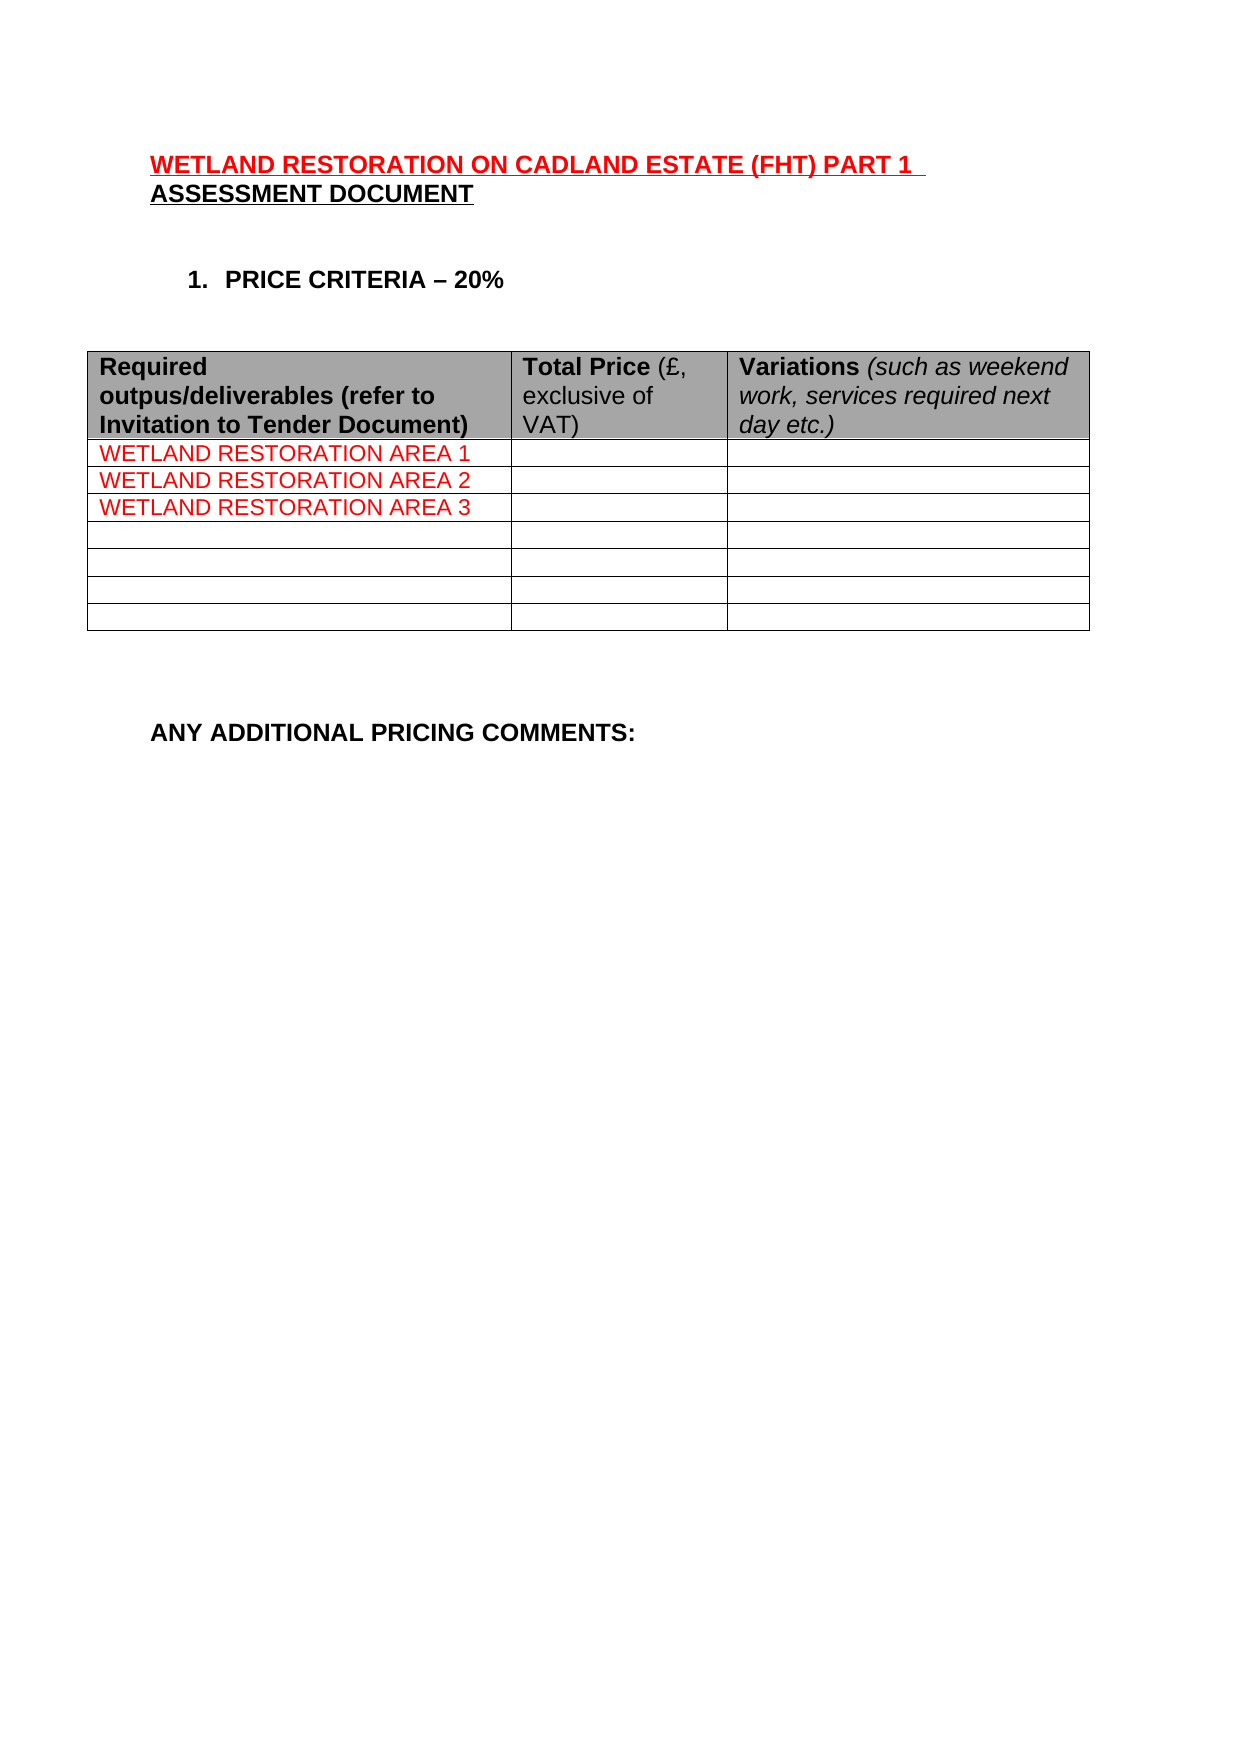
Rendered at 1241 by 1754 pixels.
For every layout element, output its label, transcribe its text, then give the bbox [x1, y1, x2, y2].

table_cell [728, 494, 1089, 521]
table_cell [728, 577, 1089, 603]
table_cell Wetland restoration Area 3 [88, 494, 511, 521]
table_cell [512, 440, 727, 466]
table_header Required outpus/deliverables (refer to Invitation to Tender Document) [88, 352, 511, 438]
table_cell Wetland restoration Area 2 [88, 467, 511, 493]
table_cell [512, 577, 727, 603]
text Any Additional PRICING comments: [150, 718, 1090, 746]
table_cell [500, 522, 511, 548]
table_cell [512, 467, 727, 493]
table_cell [88, 604, 99, 630]
table_cell [512, 549, 727, 576]
table_cell [728, 440, 1089, 466]
table_cell [88, 577, 99, 603]
table_header Variations (such as weekend work, services required next day etc.) [728, 352, 1089, 438]
table_cell [500, 604, 511, 630]
table_cell [500, 549, 511, 576]
table_cell [728, 604, 1089, 630]
table_cell [88, 522, 99, 548]
table_cell [512, 522, 727, 548]
table_cell Wetland restoration Area 1 [88, 440, 511, 466]
list price criteria – 20% [187, 265, 1090, 294]
text Wetland Restoration on Cadland estate (fht) part 1 assessment document [150, 150, 1090, 207]
table_cell [728, 549, 1089, 576]
table_cell [512, 494, 727, 521]
table_cell [88, 549, 99, 576]
table_cell [500, 577, 511, 603]
table_cell [728, 467, 1089, 493]
table_header Total Price (£, exclusive of VAT) [512, 352, 727, 438]
table_cell [512, 604, 727, 630]
table_cell [728, 522, 1089, 548]
